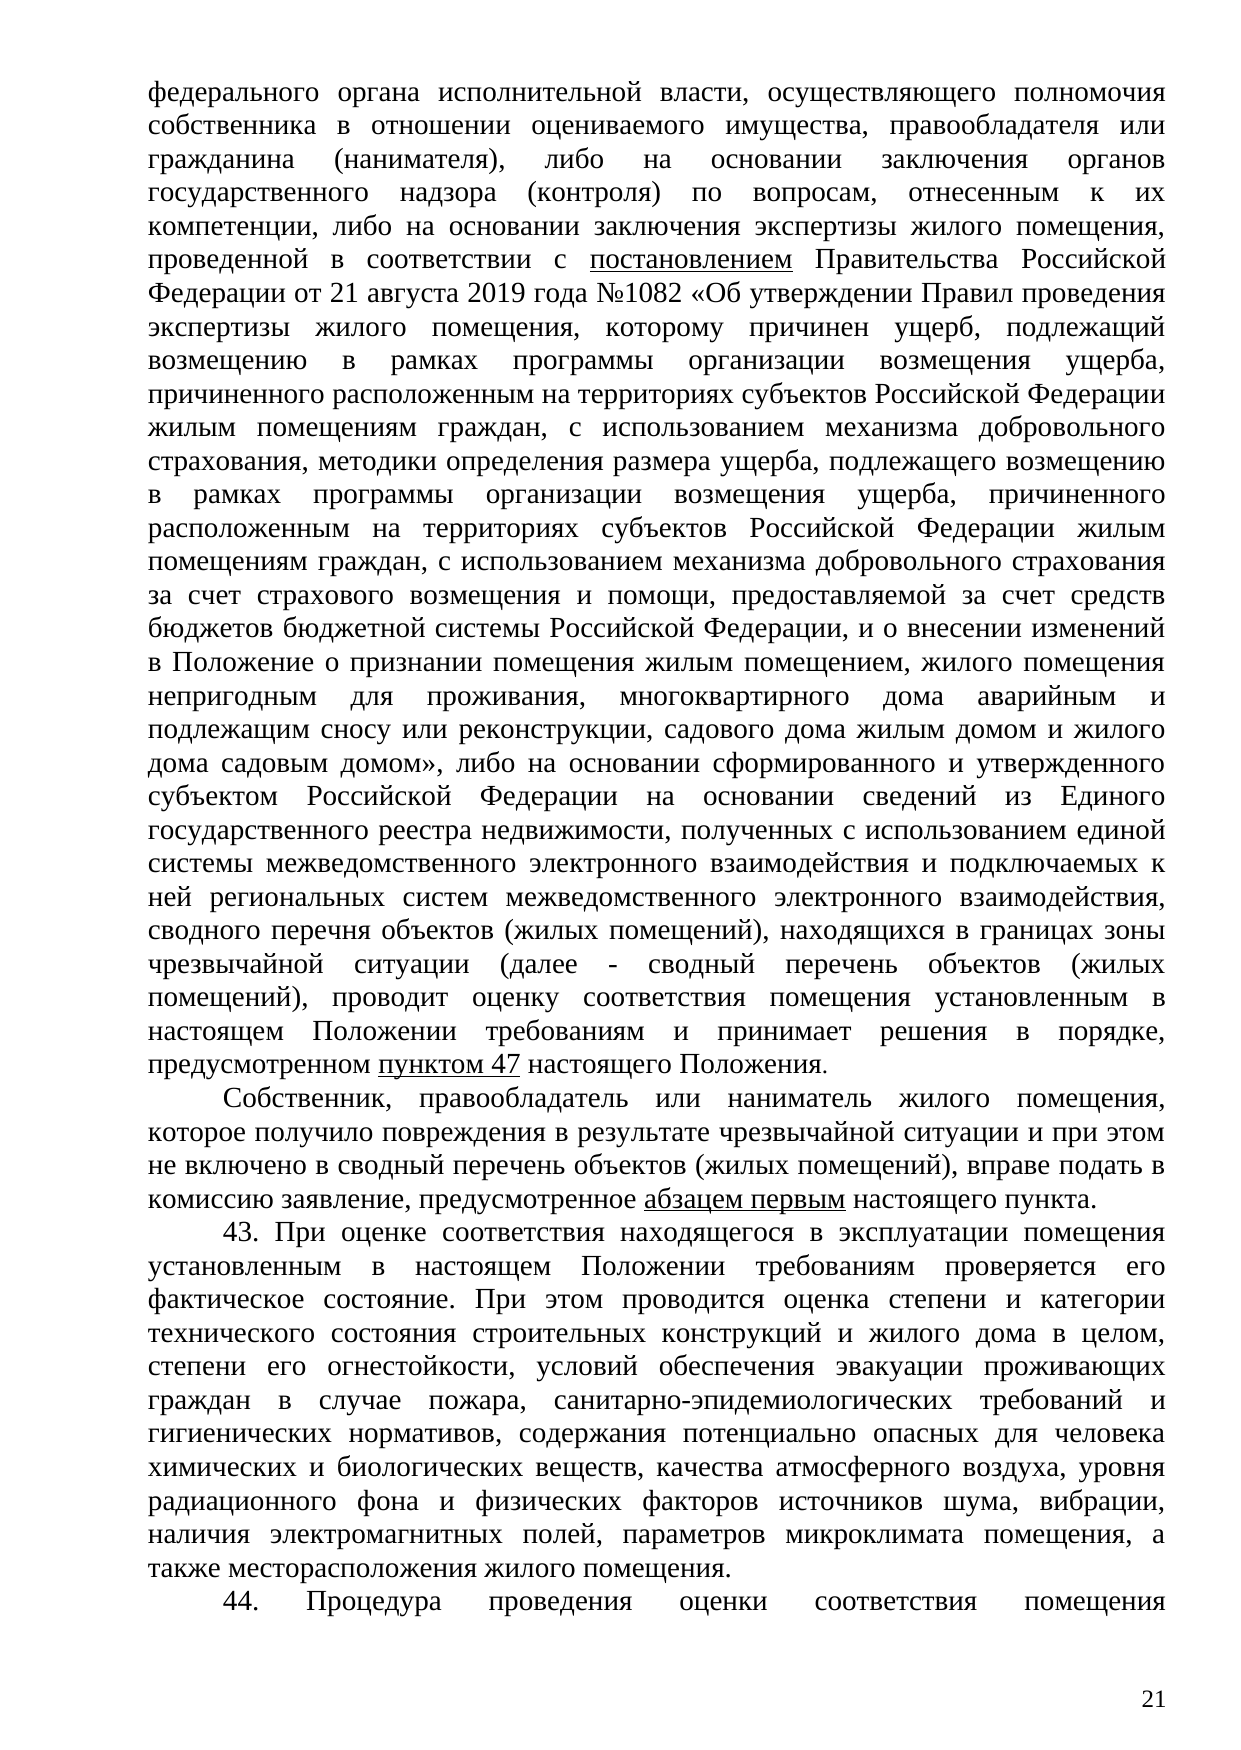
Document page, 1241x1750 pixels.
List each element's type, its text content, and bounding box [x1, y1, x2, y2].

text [148, 1583, 1166, 1617]
text 43. При оценке соответствия находящегося в эксплуатации помещения установленным в настоящем Положении требованиям проверяется его фактическое состояние. При этом проводится оценка степени и категории технического состояния строительных конструкций и жилого дома в целом, степени его огнестойкости, условий обеспечения эвакуации проживающих граждан в случае пожара, санитарно-эпидемиологических требований и гигиенических нормативов, содержания потенциально опасных для человека химических и биологических веществ, качества атмосферного воздуха, уровня радиационного фона и физических факторов источников шума, вибрации, наличия электромагнитных полей, параметров микроклимата помещения, а также месторасположения жилого помещения. [148, 1214, 1166, 1583]
text Собственник, правообладатель или наниматель жилого помещения, которое получило повреждения в результате чрезвычайной ситуации и при этом не включено в сводный перечень объектов (жилых помещений), вправе подать в комиссию заявление, предусмотренное абзацем первым настоящего пункта. [148, 1080, 1166, 1214]
